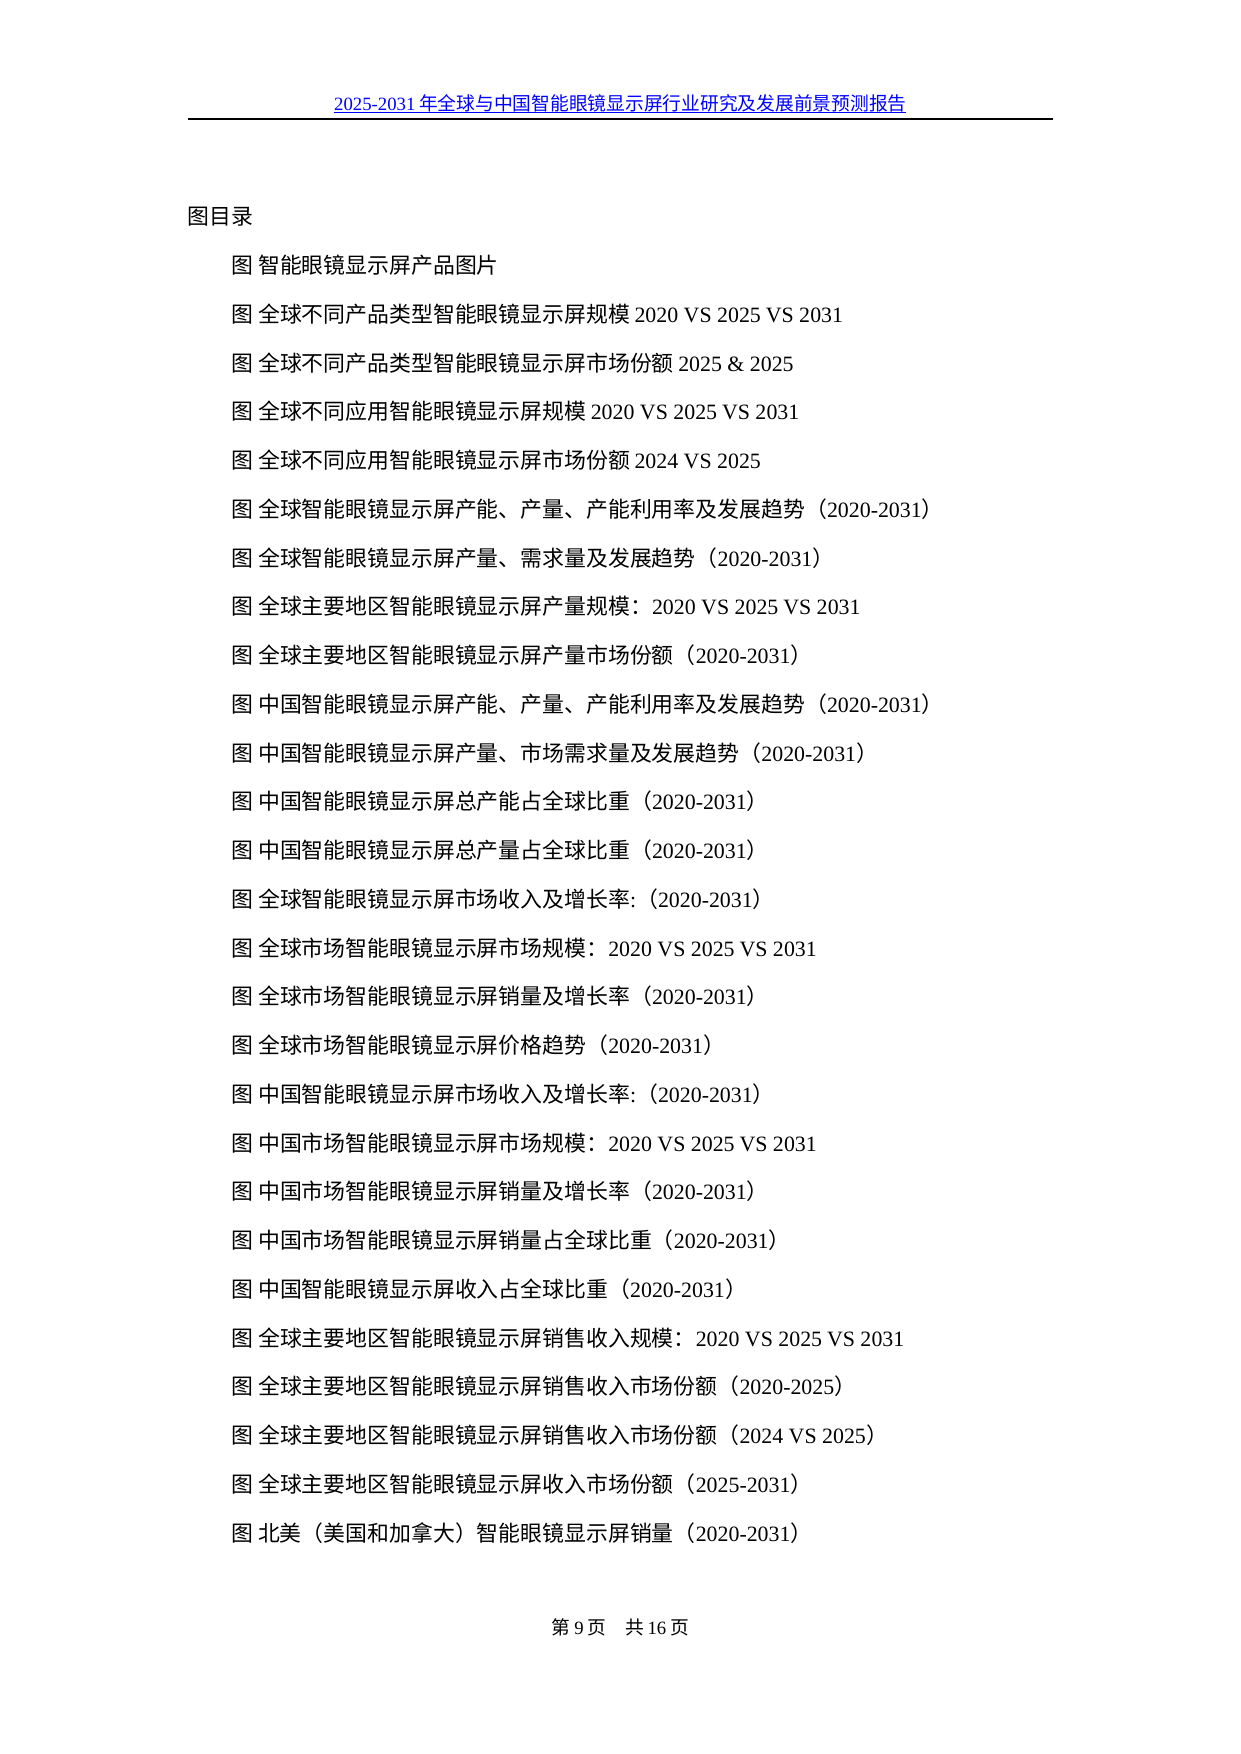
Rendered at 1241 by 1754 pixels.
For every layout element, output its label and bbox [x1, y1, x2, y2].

text [187, 150, 1053, 1548]
